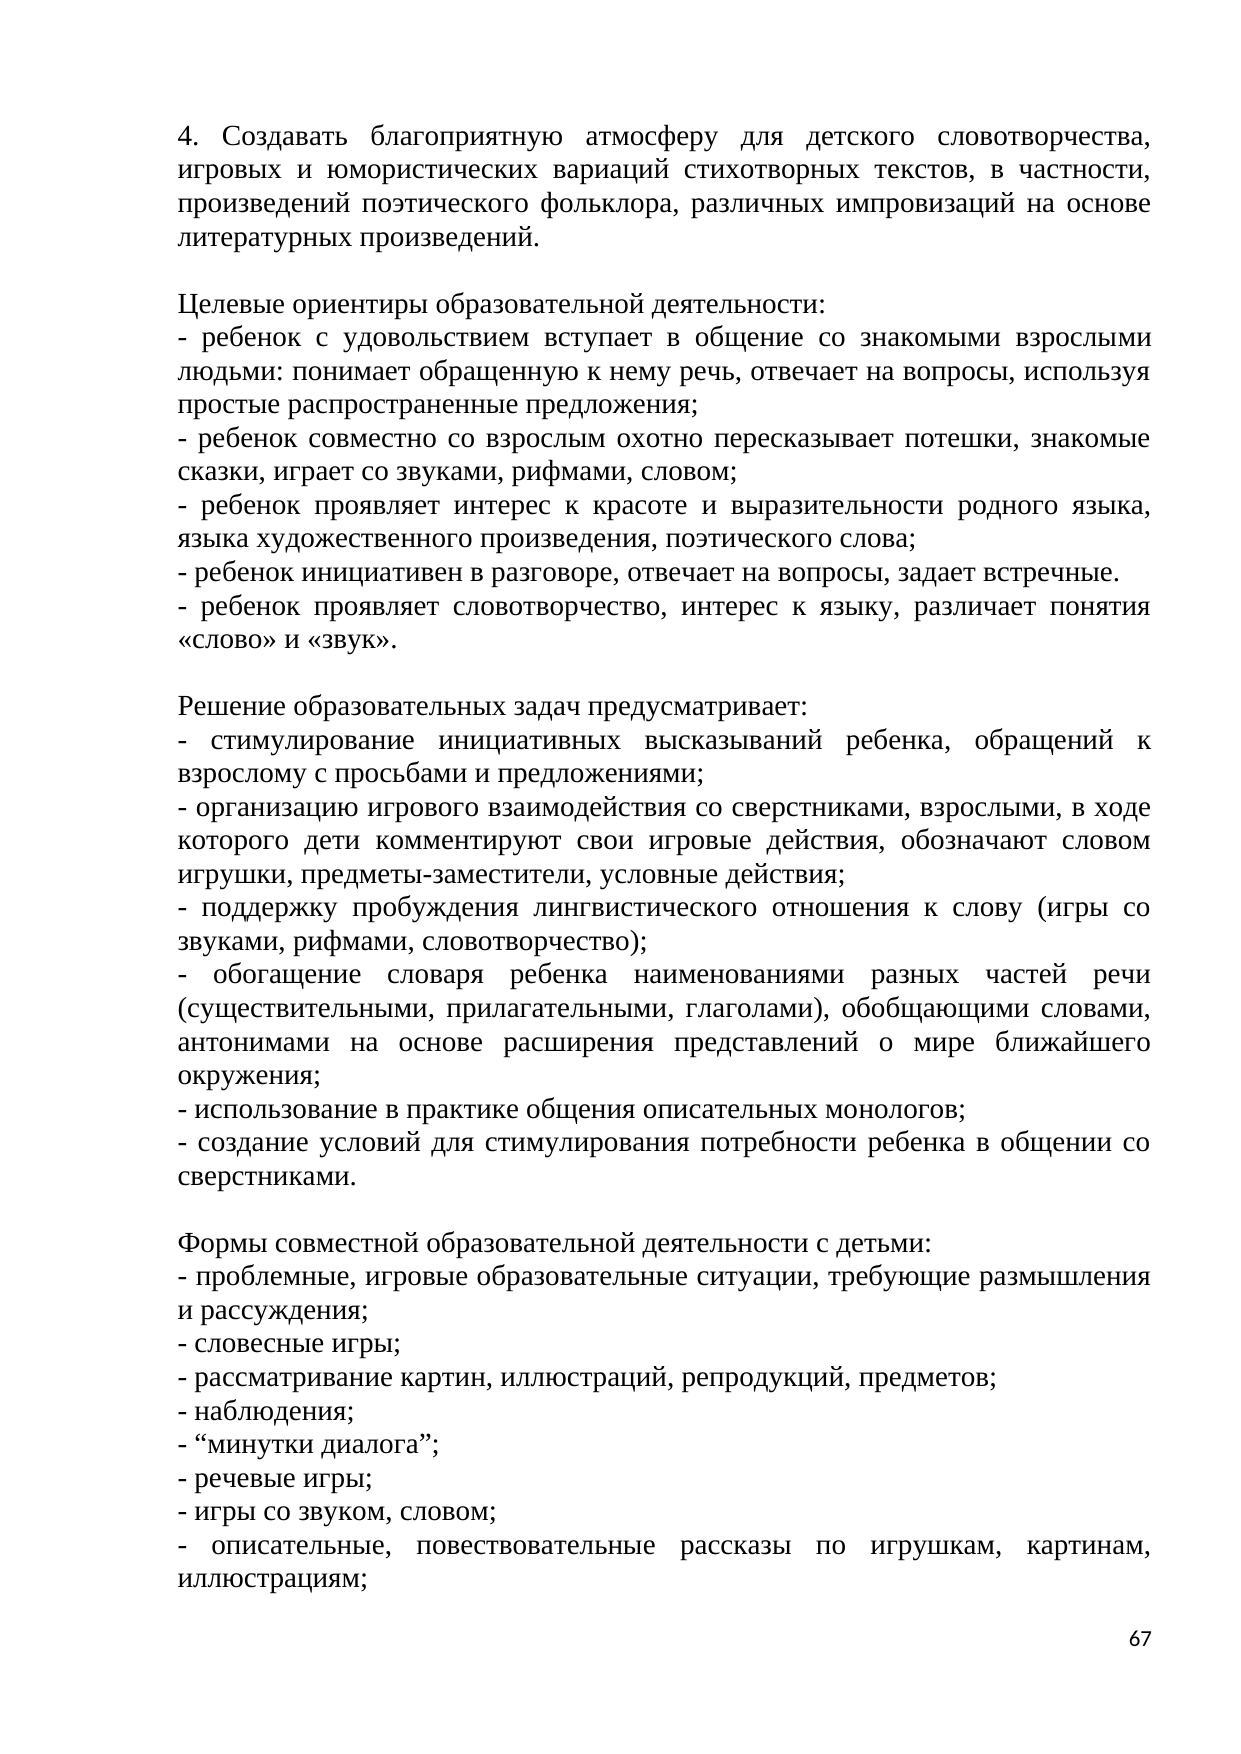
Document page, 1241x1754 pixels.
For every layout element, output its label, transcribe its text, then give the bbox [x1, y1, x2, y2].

text 4. Создавать благоприятную атмосферу для детского словотворчества, игровых и юмористических вариаций стихотворных текстов, в частности, произведений поэтического фольклора, различных импровизаций на основе литературных произведений. [177, 118, 1152, 252]
text - ребенок совместно со взрослым охотно пересказывает потешки, знакомые сказки, играет со звуками, рифмами, словом; [177, 420, 1152, 487]
text Целевые ориентиры образовательной деятельности: [177, 286, 1152, 319]
text - наблюдения; [177, 1393, 1152, 1426]
text Решение образовательных задач предусматривает: [177, 688, 1152, 722]
text - стимулирование инициативных высказываний ребенка, обращений к взрослому с просьбами и предложениями; [177, 722, 1152, 789]
text Формы совместной образовательной деятельности с детьми: [177, 1225, 1152, 1258]
text - ребенок с удовольствием вступает в общение со знакомыми взрослыми людьми: понимает обращенную к нему речь, отвечает на вопросы, используя простые распространенные предложения; [177, 319, 1152, 420]
text - рассматривание картин, иллюстраций, репродукций, предметов; [177, 1359, 1152, 1393]
text - обогащение словаря ребенка наименованиями разных частей речи (существительными, прилагательными, глаголами), обобщающими словами, антонимами на основе расширения представлений о мире ближайшего окружения; [177, 957, 1152, 1091]
text - создание условий для стимулирования потребности ребенка в общении со сверстниками. [177, 1124, 1152, 1191]
text - описательные, повествовательные рассказы по игрушкам, картинам, иллюстрациям; [177, 1527, 1152, 1594]
text - речевые игры; [177, 1460, 1152, 1493]
text - игры со звуком, словом; [177, 1493, 1152, 1527]
text - ребенок проявляет интерес к красоте и выразительности родного языка, языка художественного произведения, поэтического слова; [177, 487, 1152, 554]
text - “минутки диалога”; [177, 1426, 1152, 1460]
text - организацию игрового взаимодействия со сверстниками, взрослыми, в ходе которого дети комментируют свои игровые действия, обозначают словом игрушки, предметы-заместители, условные действия; [177, 789, 1152, 889]
text - словесные игры; [177, 1326, 1152, 1359]
text - ребенок проявляет словотворчество, интерес к языку, различает понятия «слово» и «звук». [177, 588, 1152, 655]
text - использование в практике общения описательных монологов; [177, 1091, 1152, 1124]
text - проблемные, игровые образовательные ситуации, требующие размышления и рассуждения; [177, 1258, 1152, 1326]
text - ребенок инициативен в разговоре, отвечает на вопросы, задает встречные. [177, 554, 1152, 588]
text - поддержку пробуждения лингвистического отношения к слову (игры со звуками, рифмами, словотворчество); [177, 889, 1152, 957]
